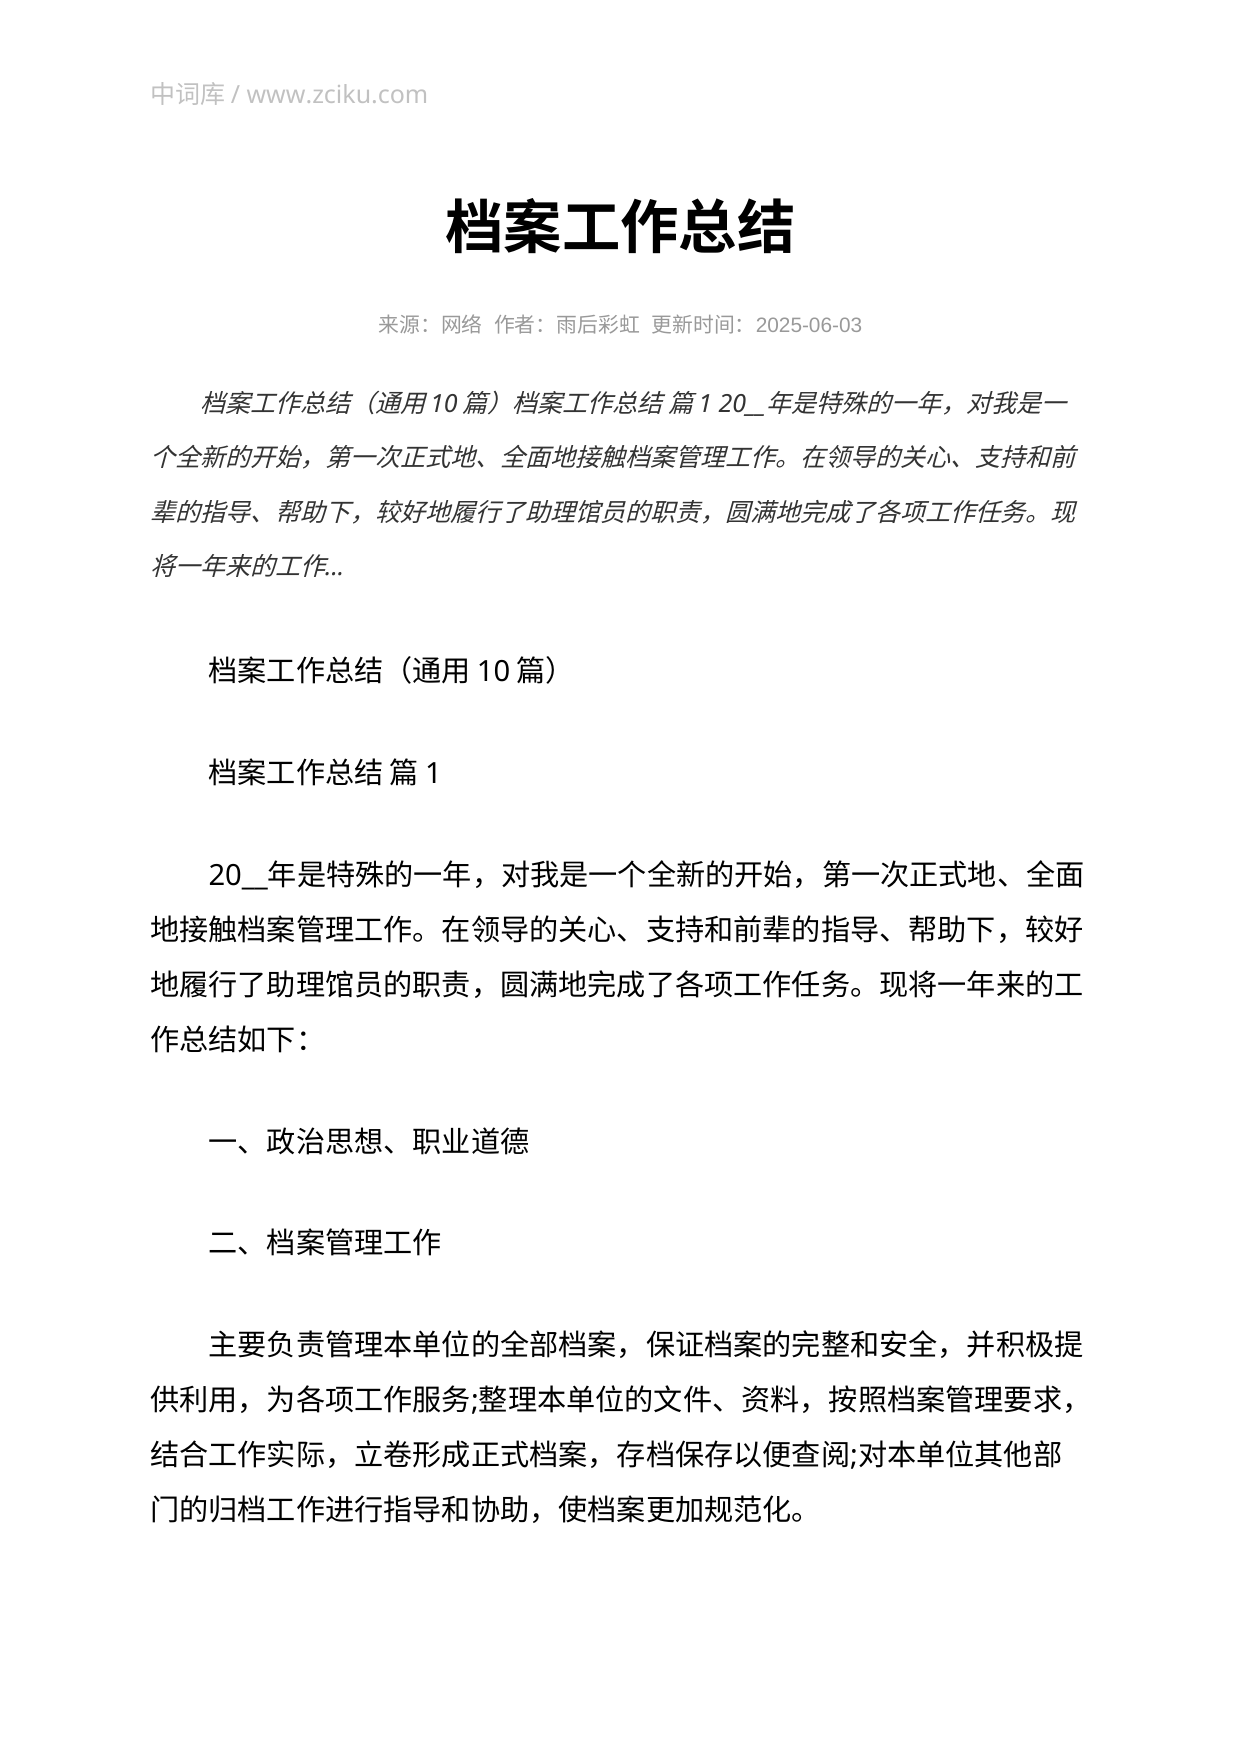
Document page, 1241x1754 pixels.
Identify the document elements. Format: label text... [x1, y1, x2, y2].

subtitle 档案工作总结 [150, 181, 1090, 266]
text 主要负责管理本单位的全部档案，保证档案的完整和安全，并积极提供利用，为各项工作服务;整理本单位的文件、资料，按照档案管理要求，结合工作实际，立卷形成正式档案，存档保存以便查阅;对本单位其他部门的归档工作进行指导和协助，使档案更加规范化。 [150, 1322, 1090, 1529]
text 档案工作总结（通用10篇）档案工作总结 篇1 20__年是特殊的一年，对我是一个全新的开始，第一次正式地、全面地接触档案管理工作。在领导的关心、支持和前辈的指导、帮助下，较好地履行了助理馆员的职责，圆满地完成了各项工作任务。现将一年来的工作... [150, 383, 1090, 583]
text 来源：网络 作者：雨后彩虹 更新时间：2025-06-03 [150, 313, 1090, 337]
text 二、档案管理工作 [150, 1220, 1090, 1262]
text 档案工作总结 篇1 [150, 750, 1090, 792]
text 20__年是特殊的一年，对我是一个全新的开始，第一次正式地、全面地接触档案管理工作。在领导的关心、支持和前辈的指导、帮助下，较好地履行了助理馆员的职责，圆满地完成了各项工作任务。现将一年来的工作总结如下： [150, 852, 1090, 1059]
text 一、政治思想、职业道德 [150, 1118, 1090, 1161]
text 档案工作总结（通用10篇） [150, 648, 1090, 690]
